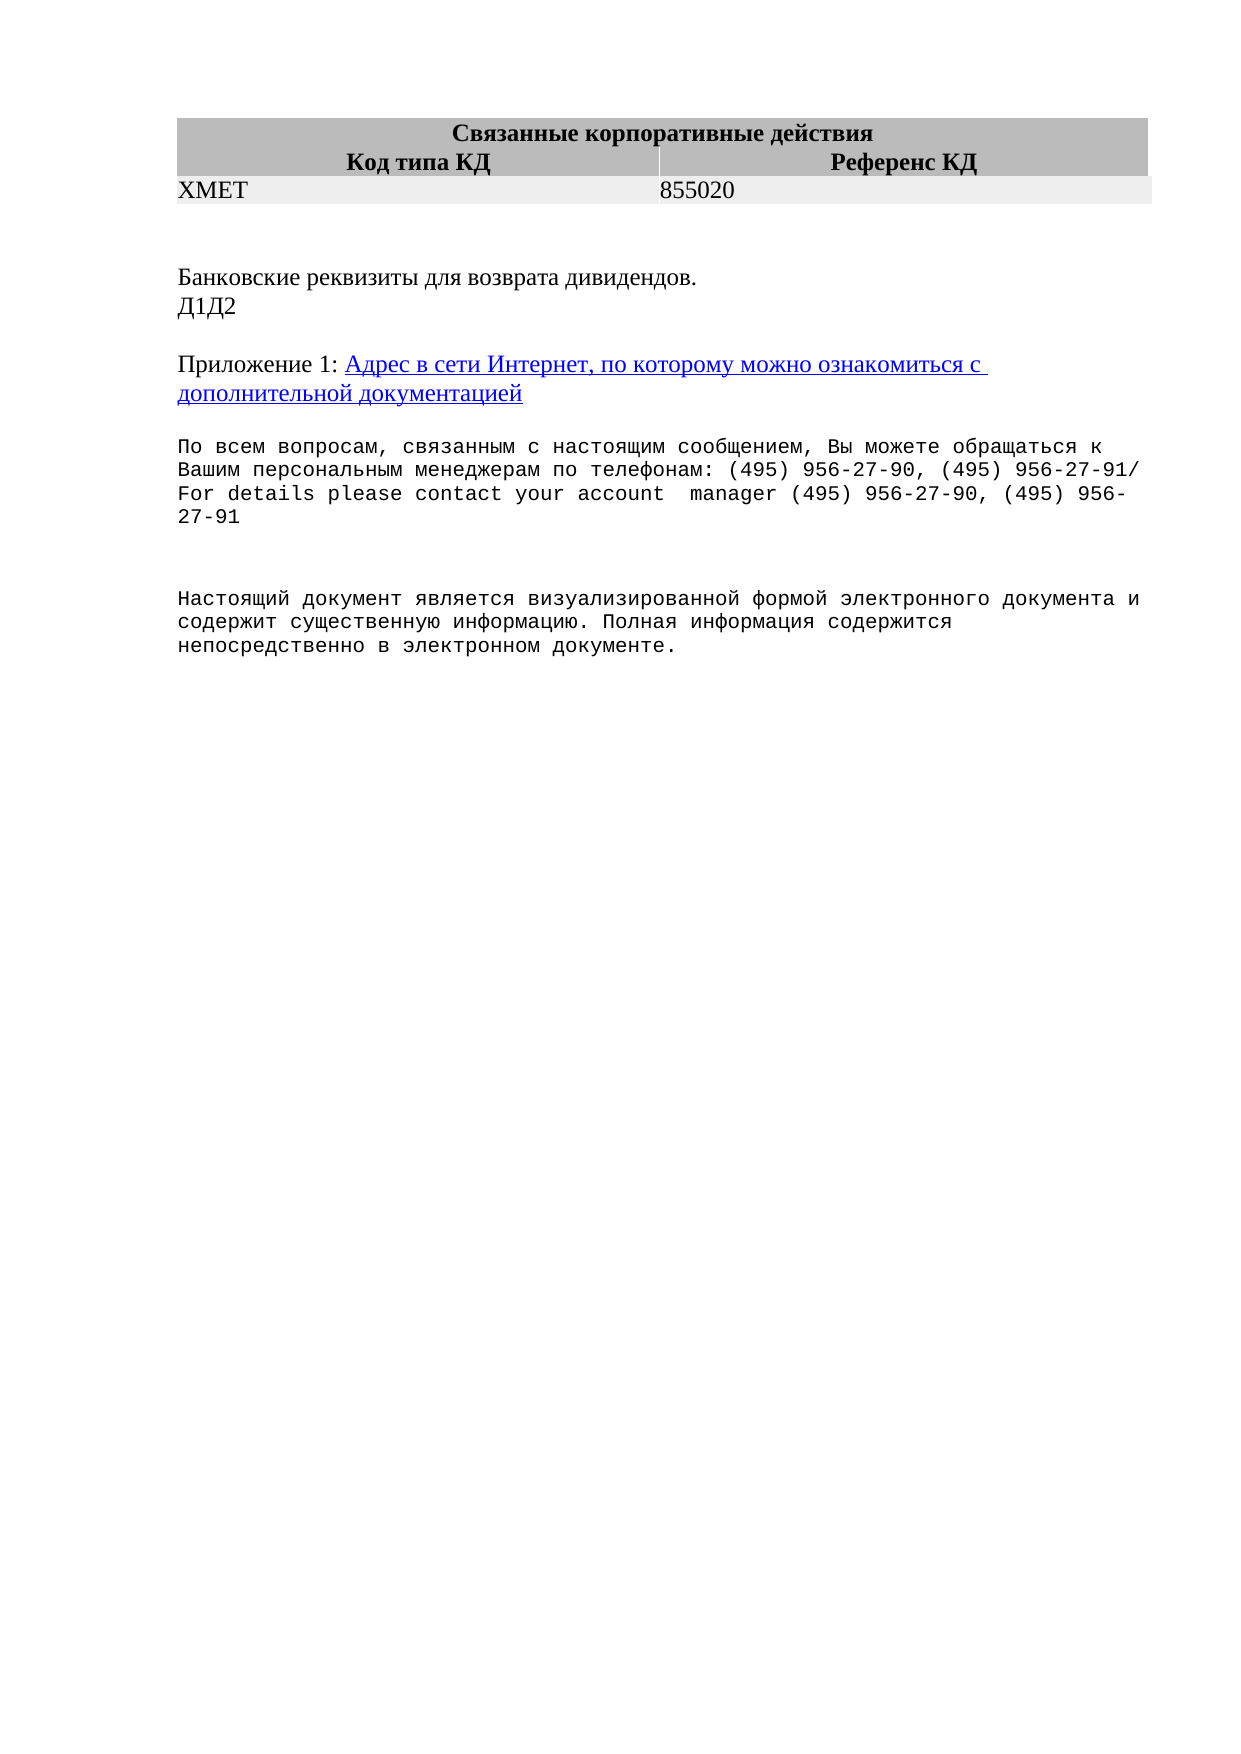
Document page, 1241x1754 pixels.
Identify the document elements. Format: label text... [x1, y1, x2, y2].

text Банковские реквизиты для возврата дивидендов. Д1Д2 [177, 262, 1152, 320]
table_header Связанные корпоративные действия [177, 118, 1148, 147]
text Настоящий документ является визуализированной формой электронного документа и содержит существенную информацию. Полная информация содержится непосредственно в электронном документе. [177, 588, 1152, 659]
table_cell XMET [177, 176, 659, 204]
table_cell Референс КД [660, 147, 1148, 176]
table_cell Код типа КД [177, 147, 659, 176]
text По всем вопросам, связанным с настоящим сообщением, Вы можете обращаться к Вашим персональным менеджерам по телефонам: (495) 956-27-90, (495) 956-27-91/ For details please contact your account manager (495) 956-27-90, (495) 956-27-91 [177, 436, 1152, 530]
text Приложение 1: Адрес в сети Интернет, по которому можно ознакомиться с дополнительной документацией [177, 349, 1152, 406]
table_cell [1148, 176, 1152, 204]
table_cell 855020 [660, 176, 1148, 204]
